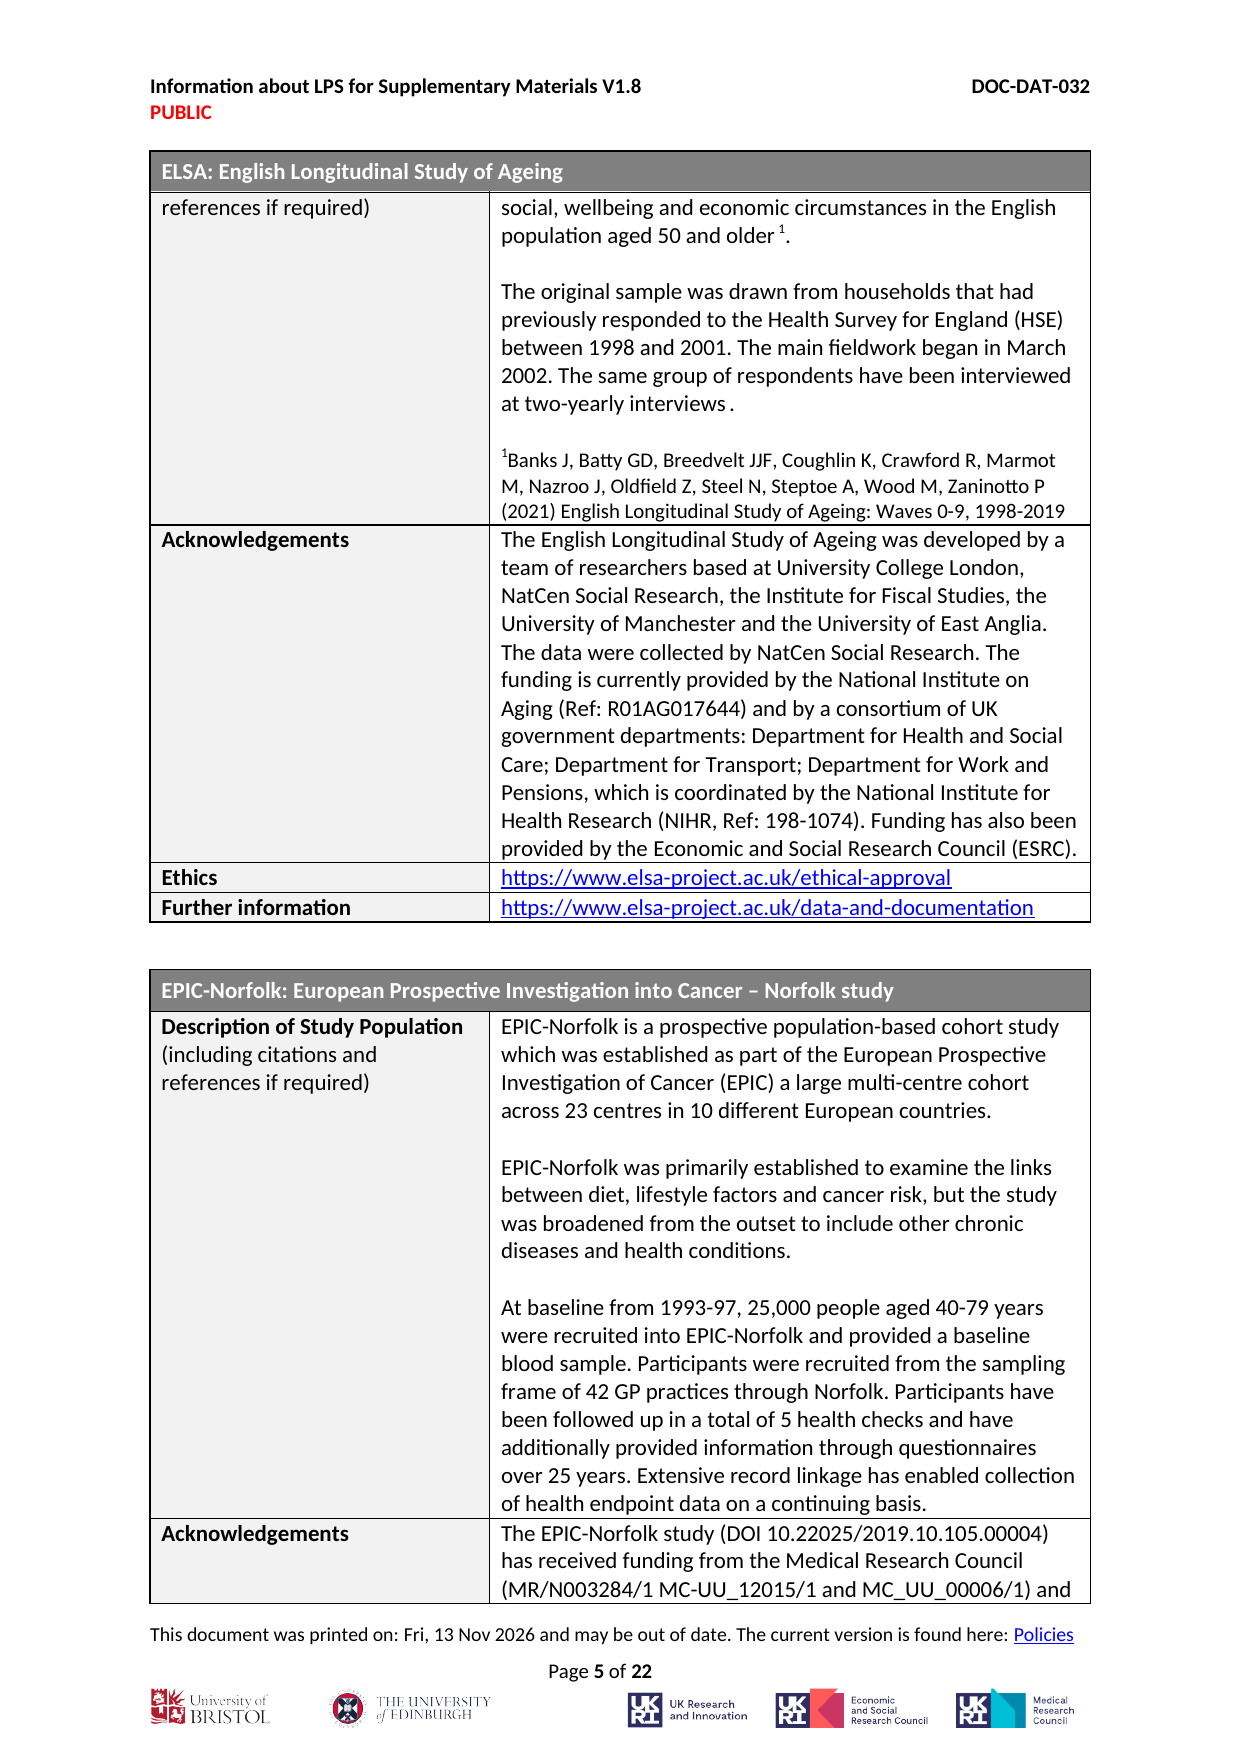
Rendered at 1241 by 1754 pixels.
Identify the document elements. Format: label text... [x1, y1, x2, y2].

table_header ELSA: English Longitudinal Study of Ageing [151, 152, 1090, 191]
table_cell EPIC-Norfolk is a prospective population-based cohort study which was established as part of the European Prospective Investigation of Cancer (EPIC) a large multi-centre cohort across 23 centres in 10 different European countries. EPIC-Norfolk was primarily established to examine the links between diet, lifestyle factors and cancer risk, but the study was broadened from the outset to include other chronic diseases and health conditions. At baseline from 1993-97, 25,000 people aged 40-79 years were recruited into EPIC-Norfolk and provided a baseline blood sample. Participants were recruited from the sampling frame of 42 GP practices through Norfolk. Participants have been followed up in a total of 5 health checks and have additionally provided information through questionnaires over 25 years. Extensive record linkage has enabled collection of health endpoint data on a continuing basis. [490, 1012, 1090, 1518]
table_cell Ethics [151, 863, 489, 891]
table_cell Further information [151, 893, 489, 921]
table_cell https://www.elsa-project.ac.uk/data-and-documentation [490, 893, 1090, 921]
table_header EPIC-Norfolk: European Prospective Investigation into Cancer – Norfolk study [151, 970, 1090, 1011]
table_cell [490, 1519, 1090, 1603]
table_cell https://www.elsa-project.ac.uk/ethical-approval [490, 863, 1090, 891]
table_cell Description of Study Population (including citations and references if required) [151, 1012, 489, 1518]
picture [141, 1684, 1075, 1734]
table_cell The English Longitudinal Study of Ageing was developed by a team of researchers based at University College London, NatCen Social Research, the Institute for Fiscal Studies, the University of Manchester and the University of East Anglia. The data were collected by NatCen Social Research. The funding is currently provided by the National Institute on Aging (Ref: R01AG017644) and by a consortium of UK government departments: Department for Health and Social Care; Department for Transport; Department for Work and Pensions, which is coordinated by the National Institute for Health Research (NIHR, Ref: 198-1074). Funding has also been provided by the Economic and Social Research Council (ESRC). [490, 526, 1090, 862]
table_cell Acknowledgements [151, 1519, 489, 1603]
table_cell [490, 193, 1090, 524]
table_cell Acknowledgements [151, 526, 489, 862]
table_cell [151, 193, 489, 524]
